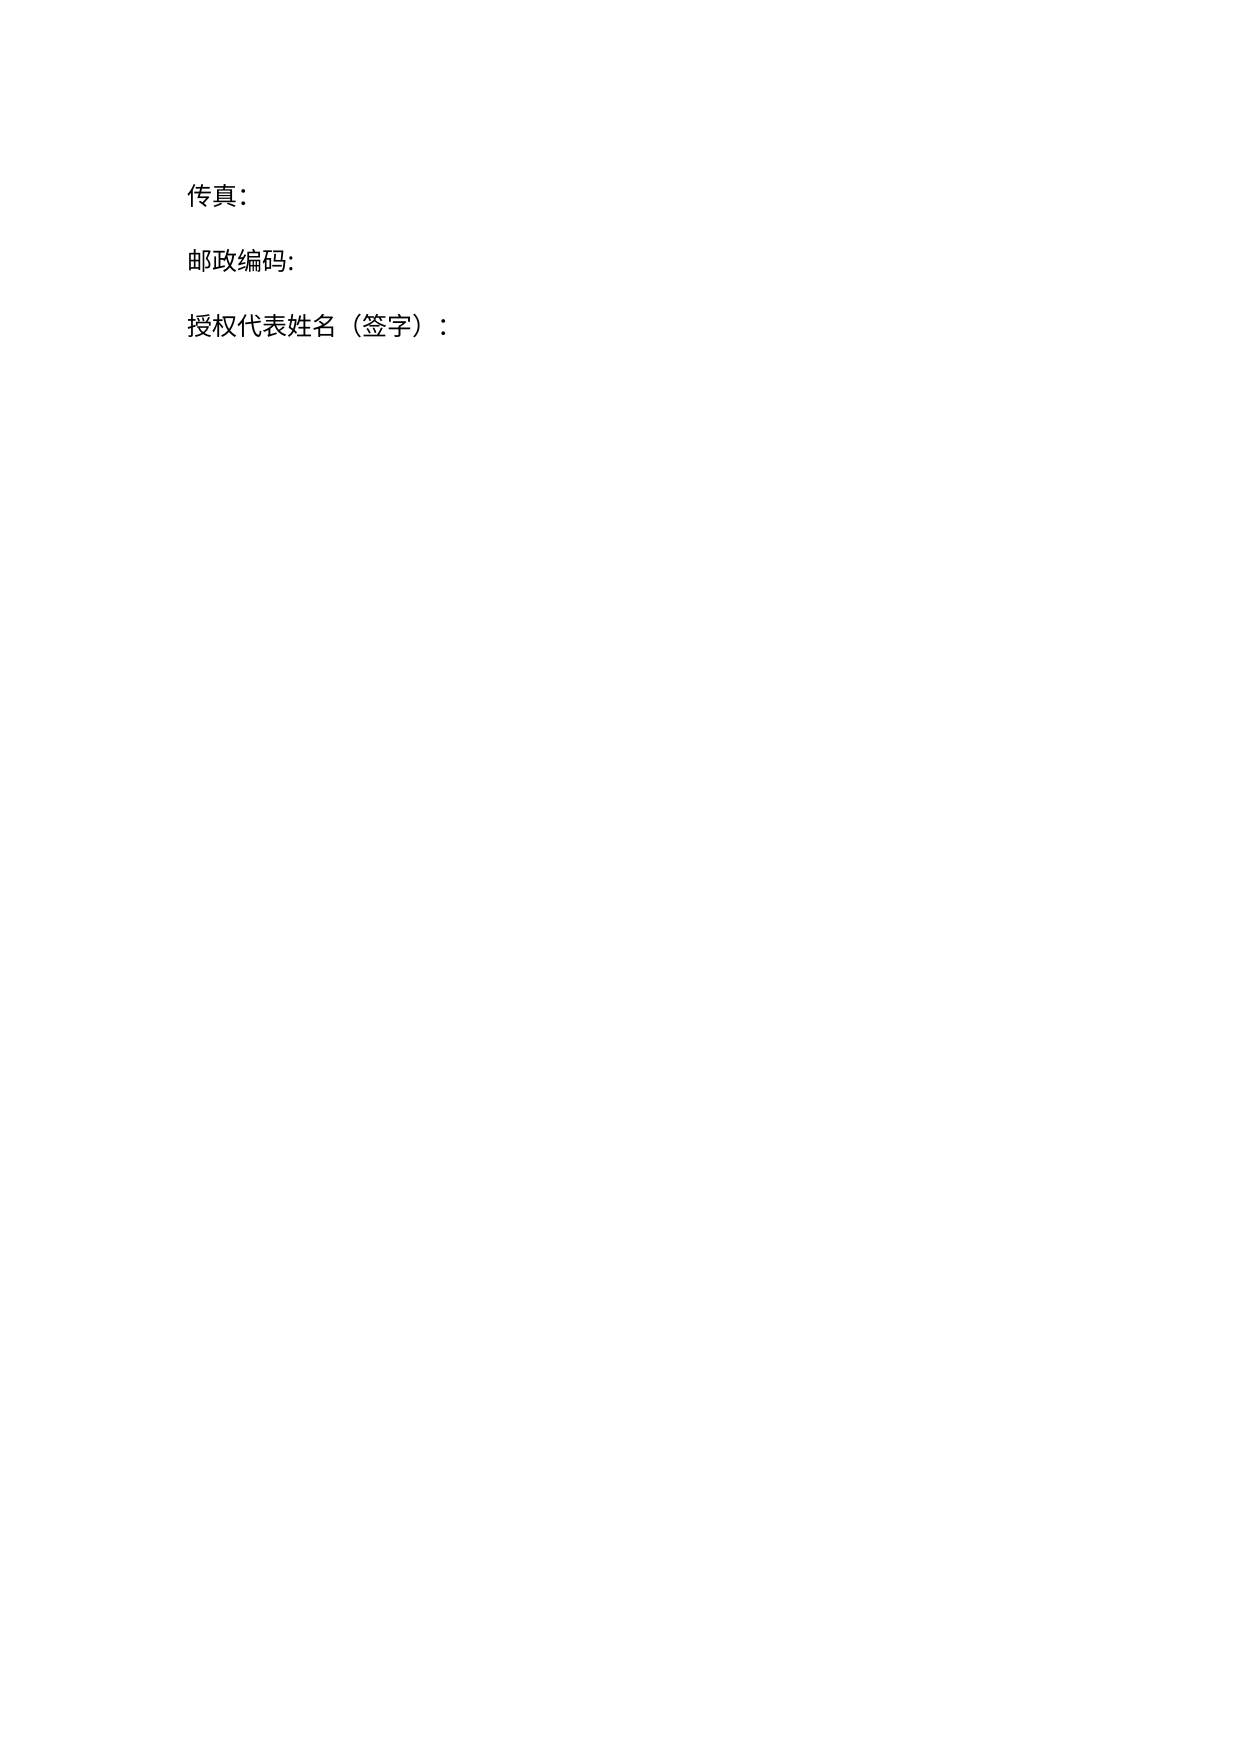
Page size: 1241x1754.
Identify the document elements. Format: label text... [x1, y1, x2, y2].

text 邮政编码: [187, 227, 1053, 292]
text 授权代表姓名（签字）： [187, 292, 1053, 357]
text 传真： [187, 162, 1053, 227]
